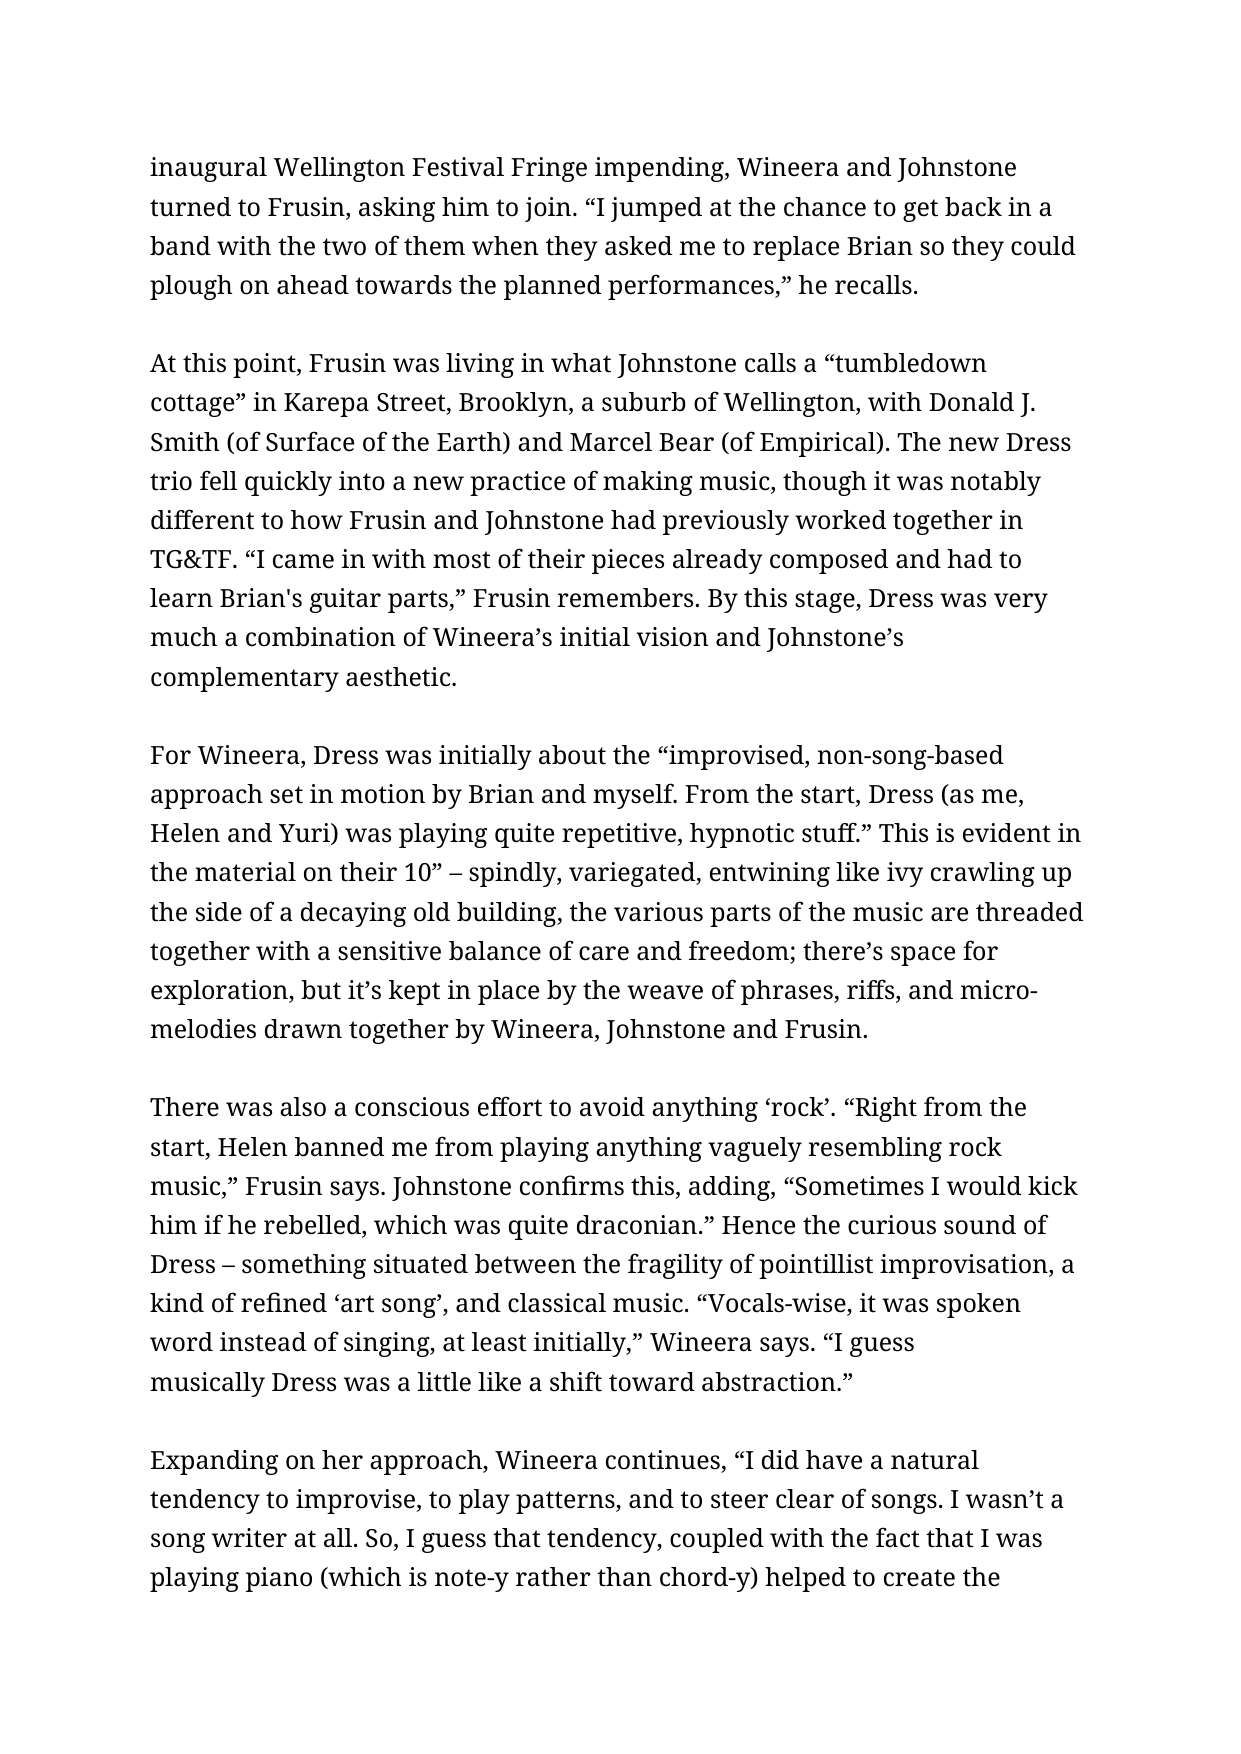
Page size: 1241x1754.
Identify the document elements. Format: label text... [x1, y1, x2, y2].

text At this point, Frusin was living in what Johnstone calls a “tumbledown cottage” in Karepa Street, Brooklyn, a suburb of Wellington, with Donald J. Smith (of Surface of the Earth) and Marcel Bear (of Empirical). The new Dress trio fell quickly into a new practice of making music, though it was notably different to how Frusin and Johnstone had previously worked together in TG&TF. “I came in with most of their pieces already composed and had to learn Brian's guitar parts,” Frusin remembers. By this stage, Dress was very much a combination of Wineera’s initial vision and Johnstone’s complementary aesthetic. [150, 346, 1090, 693]
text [150, 150, 1090, 302]
text For Wineera, Dress was initially about the “improvised, non-song-based approach set in motion by Brian and myself. From the start, Dress (as me, Helen and Yuri) was playing quite repetitive, hypnotic stuff.” This is evident in the material on their 10” – spindly, variegated, entwining like ivy crawling up the side of a decaying old building, the various parts of the music are threaded together with a sensitive balance of care and freedom; there’s space for exploration, but it’s kept in place by the weave of phrases, riffs, and micro-melodies drawn together by Wineera, Johnstone and Frusin. [150, 737, 1090, 1046]
text There was also a conscious effort to avoid anything ‘rock’. “Right from the start, Helen banned me from playing anything vaguely resembling rock music,” Frusin says. Johnstone confirms this, adding, “Sometimes I would kick him if he rebelled, which was quite draconian.” Hence the curious sound of Dress – something situated between the fragility of pointillist improvisation, a kind of refined ‘art song’, and classical music. “Vocals-wise, it was spoken word instead of singing, at least initially,” Wineera says. “I guess musically Dress was a little like a shift toward abstraction.” [150, 1090, 1090, 1398]
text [150, 1442, 1090, 1594]
